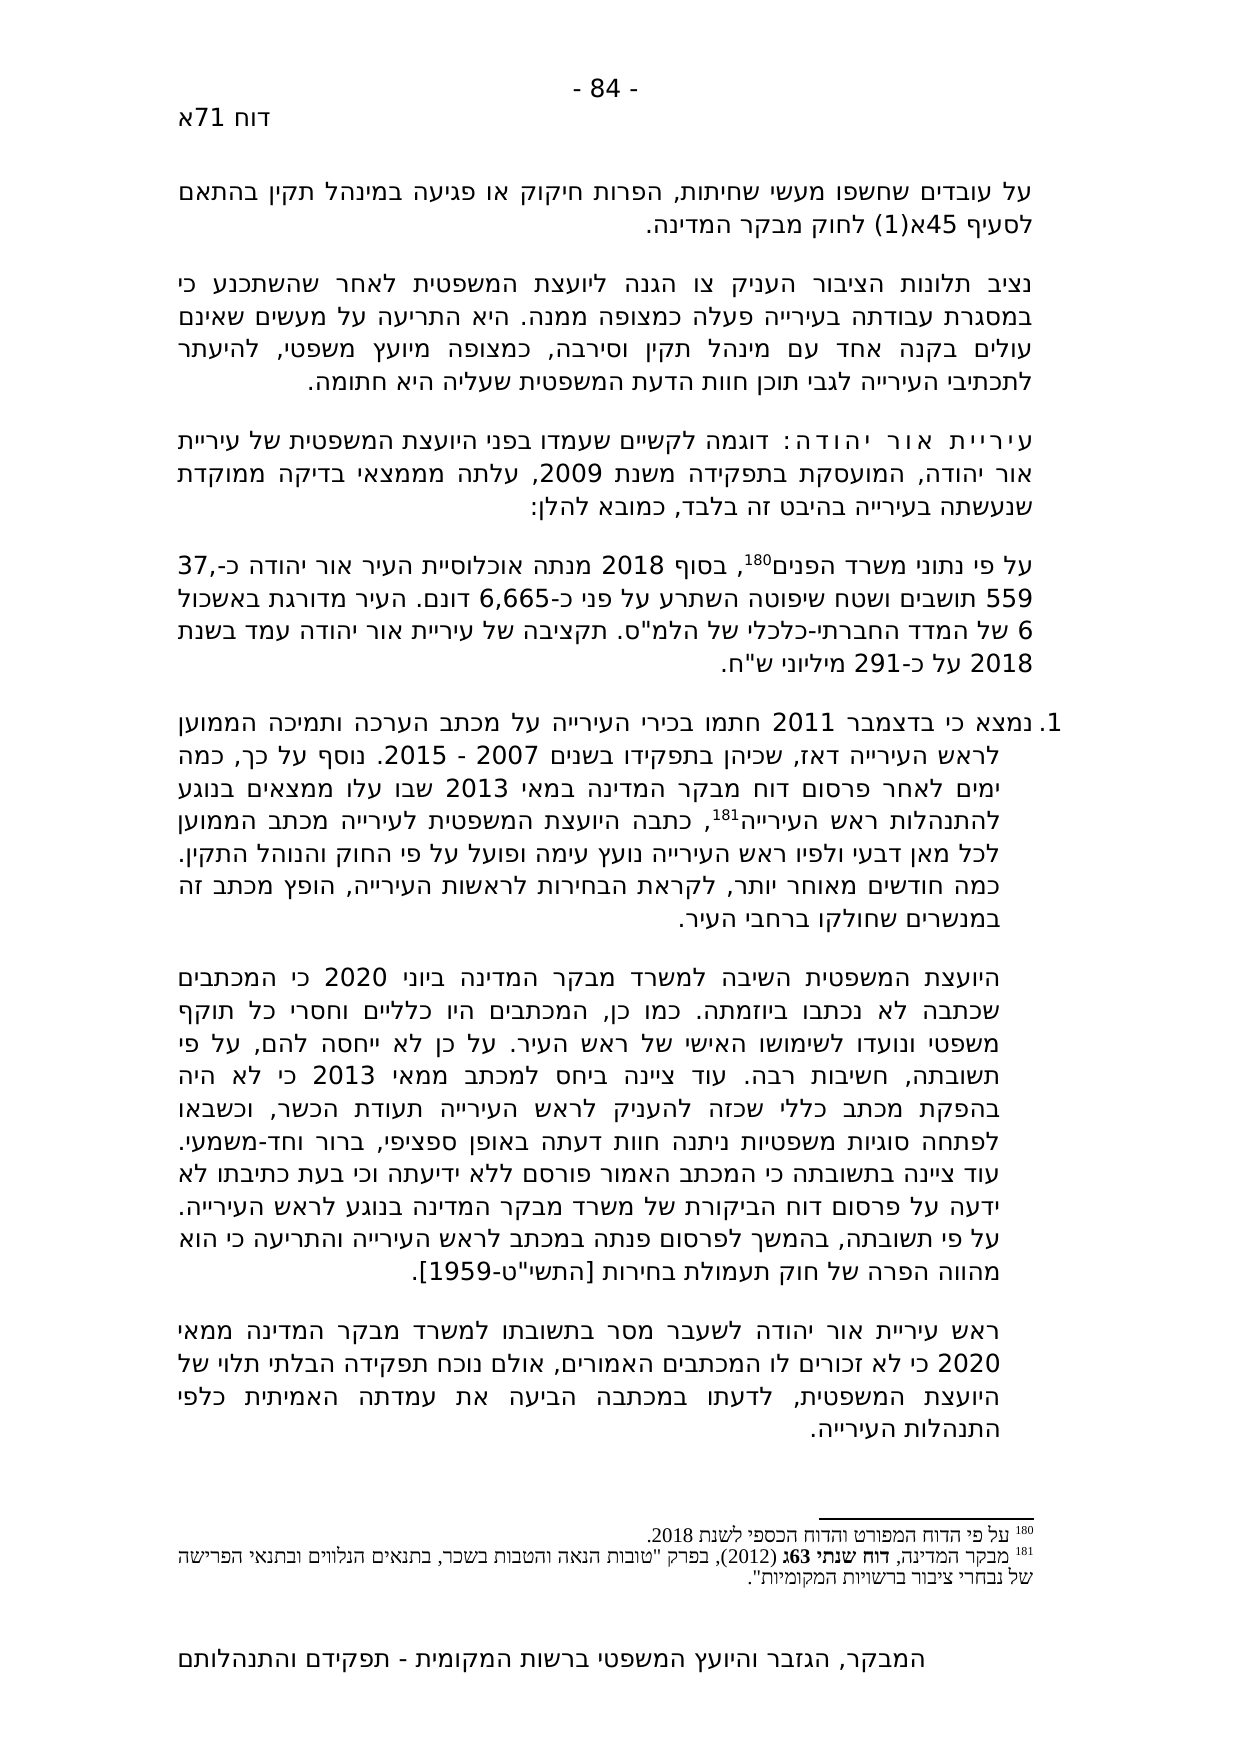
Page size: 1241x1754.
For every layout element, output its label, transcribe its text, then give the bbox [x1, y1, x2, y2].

list נמצא כי בדצמבר 2011 חתמו בכירי העירייה על מכתב הערכה ותמיכה הממוען לראש העירייה דאז, שכיהן בתפקידו בשנים 2007 - 2015. נוסף על כך, כמה ימים לאחר פרסום דוח מבקר המדינה במאי 2013 שבו עלו ממצאים בנוגע להתנהלות ראש העירייה, כתבה היועצת המשפטית לעירייה מכתב הממוען לכל מאן דבעי ולפיו ראש העירייה נועץ עימה ופועל על פי החוק והנוהל התקין. כמה חודשים מאוחר יותר, לקראת הבחירות לראשות העירייה, הופץ מכתב זה במנשרים שחולקו ברחבי העיר. [177, 708, 1038, 933]
text נציב תלונות הציבור העניק צו הגנה ליועצת המשפטית לאחר שהשתכנע כי במסגרת עבודתה בעירייה פעלה כמצופה ממנה. היא התריעה על מעשים שאינם עולים בקנה אחד עם מינהל תקין וסירבה, כמצופה מיועץ משפטי, להיעתר לתכתיבי העירייה לגבי תוכן חוות הדעת המשפטית שעליה היא חתומה. [177, 269, 1033, 396]
text ראש עיריית אור יהודה לשעבר מסר בתשובתו למשרד מבקר המדינה ממאי 2020 כי לא זכורים לו המכתבים האמורים, אולם נוכח תפקידה הבלתי תלוי של היועצת המשפטית, לדעתו במכתבה הביעה את עמדתה האמיתית כלפי התנהלות העירייה. [177, 1317, 1001, 1443]
text היועצת המשפטית השיבה למשרד מבקר המדינה ביוני 2020 כי המכתבים שכתבה לא נכתבו ביוזמתה. כמו כן, המכתבים היו כלליים וחסרי כל תוקף משפטי ונועדו לשימושו האישי של ראש העיר. על כן לא ייחסה להם, על פי תשובתה, חשיבות רבה. עוד ציינה ביחס למכתב ממאי 2013 כי לא היה בהפקת מכתב כללי שכזה להעניק לראש העירייה תעודת הכשר, וכשבאו לפתחה סוגיות משפטיות ניתנה חוות דעתה באופן ספציפי, ברור וחד-משמעי. עוד ציינה בתשובתה כי המכתב האמור פורסם ללא ידיעתה וכי בעת כתיבתו לא ידעה על פרסום דוח הביקורת של משרד מבקר המדינה בנוגע לראש העירייה. על פי תשובתה, בהמשך לפרסום פנתה במכתב לראש העירייה והתריעה כי הוא מהווה הפרה של חוק תעמולת בחירות [התשי"ט-1959]. [177, 964, 1001, 1286]
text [177, 177, 1033, 239]
text עיריית אור יהודה: דוגמה לקשיים שעמדו בפני היועצת המשפטית של עיריית אור יהודה, המועסקת בתפקידה משנת 2009, עלתה מממצאי בדיקה ממוקדת שנעשתה בעירייה בהיבט זה בלבד, כמובא להלן: [177, 427, 1033, 521]
text על פי נתוני משרד הפנים, בסוף 2018 מנתה אוכלוסיית העיר אור יהודה כ-37,559 תושבים ושטח שיפוטה השתרע על פני כ-6,665 דונם. העיר מדורגת באשכול 6 של המדד החברתי-כלכלי של הלמ"ס. תקציבה של עיריית אור יהודה עמד בשנת 2018 על כ-291 מיליוני ש"ח. [177, 551, 1033, 678]
